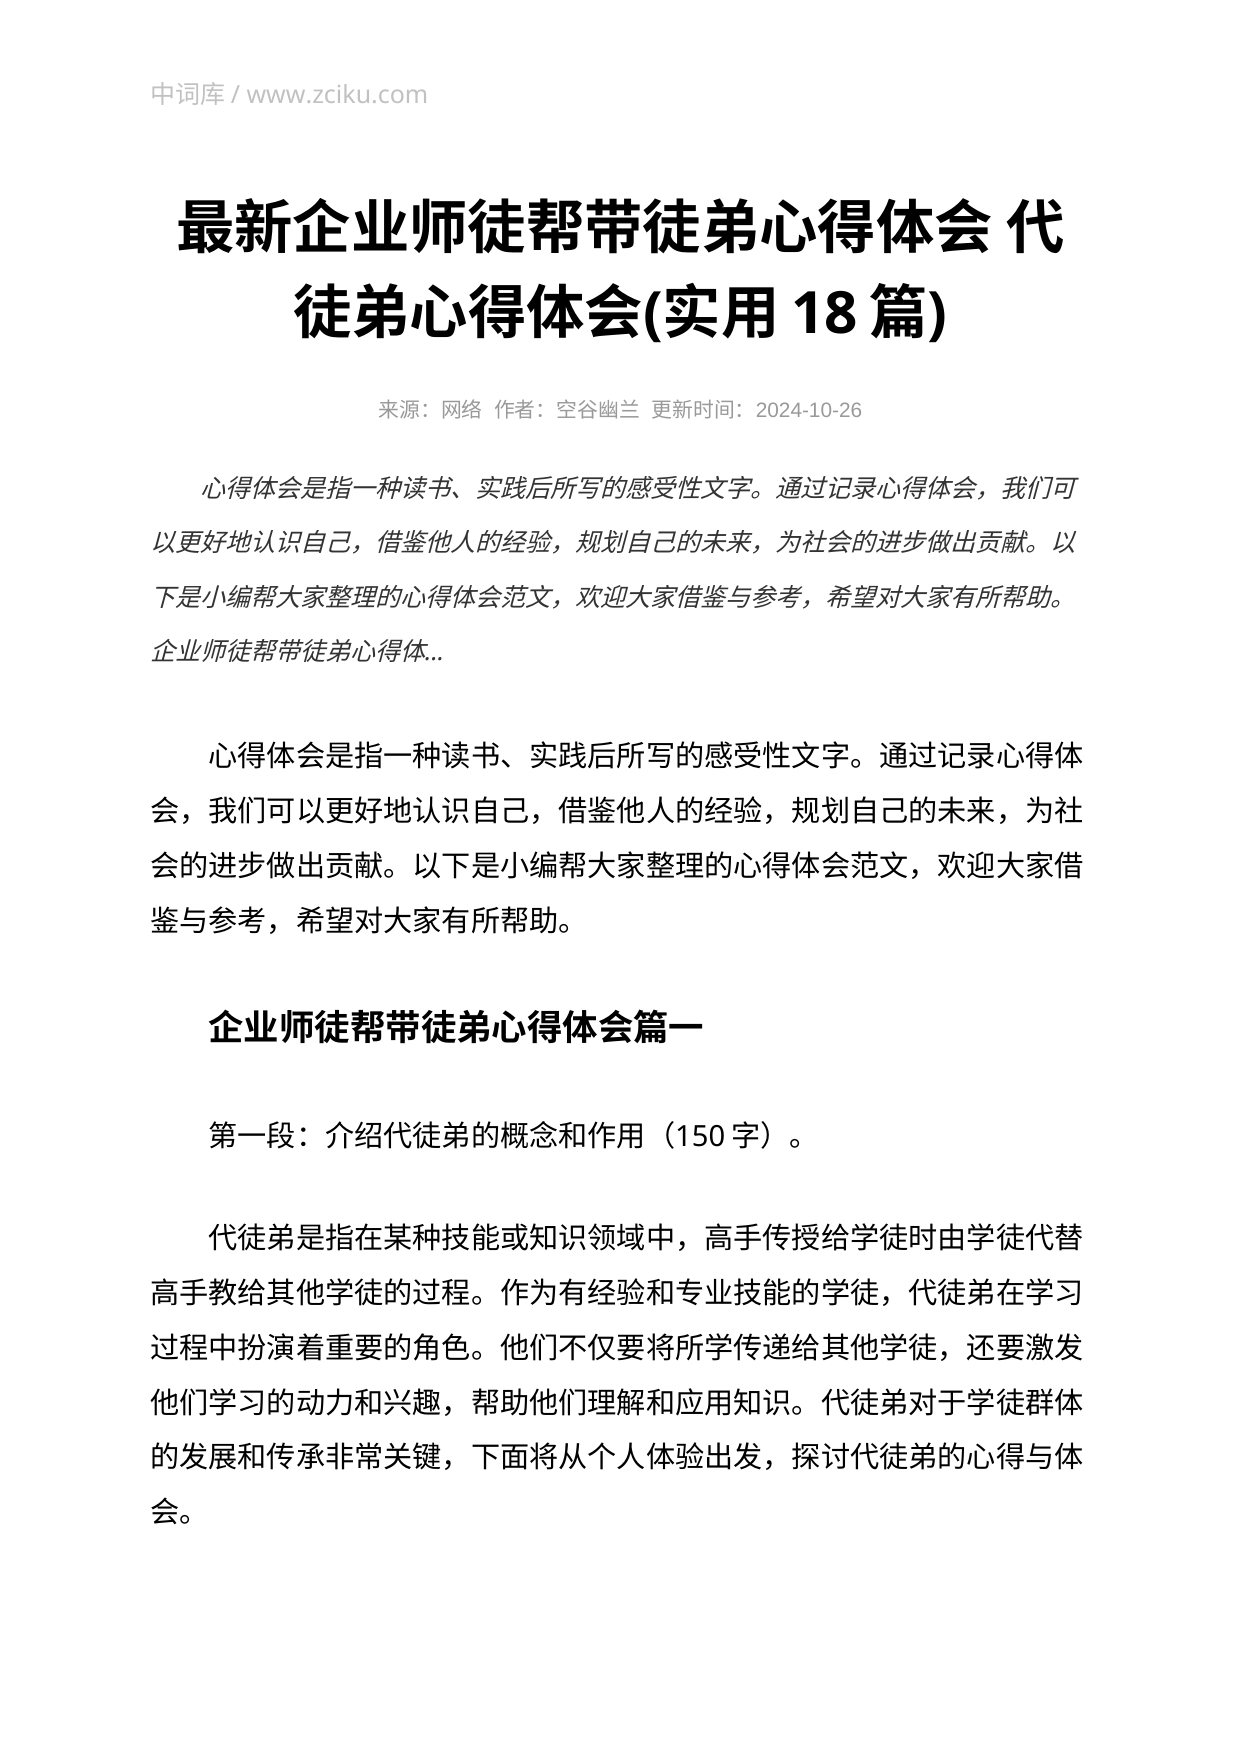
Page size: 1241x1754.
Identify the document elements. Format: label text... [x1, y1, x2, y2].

text 心得体会是指一种读书、实践后所写的感受性文字。通过记录心得体会，我们可以更好地认识自己，借鉴他人的经验，规划自己的未来，为社会的进步做出贡献。以下是小编帮大家整理的心得体会范文，欢迎大家借鉴与参考，希望对大家有所帮助。企业师徒帮带徒弟心得体... [150, 468, 1090, 668]
text 代徒弟是指在某种技能或知识领域中，高手传授给学徒时由学徒代替高手教给其他学徒的过程。作为有经验和专业技能的学徒，代徒弟在学习过程中扮演着重要的角色。他们不仅要将所学传递给其他学徒，还要激发他们学习的动力和兴趣，帮助他们理解和应用知识。代徒弟对于学徒群体的发展和传承非常关键，下面将从个人体验出发，探讨代徒弟的心得与体会。 [150, 1214, 1090, 1531]
text 企业师徒帮带徒弟心得体会篇一 [150, 999, 1090, 1050]
text 心得体会是指一种读书、实践后所写的感受性文字。通过记录心得体会，我们可以更好地认识自己，借鉴他人的经验，规划自己的未来，为社会的进步做出贡献。以下是小编帮大家整理的心得体会范文，欢迎大家借鉴与参考，希望对大家有所帮助。 [150, 733, 1090, 939]
subtitle 最新企业师徒帮带徒弟心得体会 代徒弟心得体会(实用18篇) [150, 181, 1090, 351]
text 来源：网络 作者：空谷幽兰 更新时间：2024-10-26 [150, 397, 1090, 421]
text 第一段：介绍代徒弟的概念和作用（150字）。 [150, 1112, 1090, 1155]
